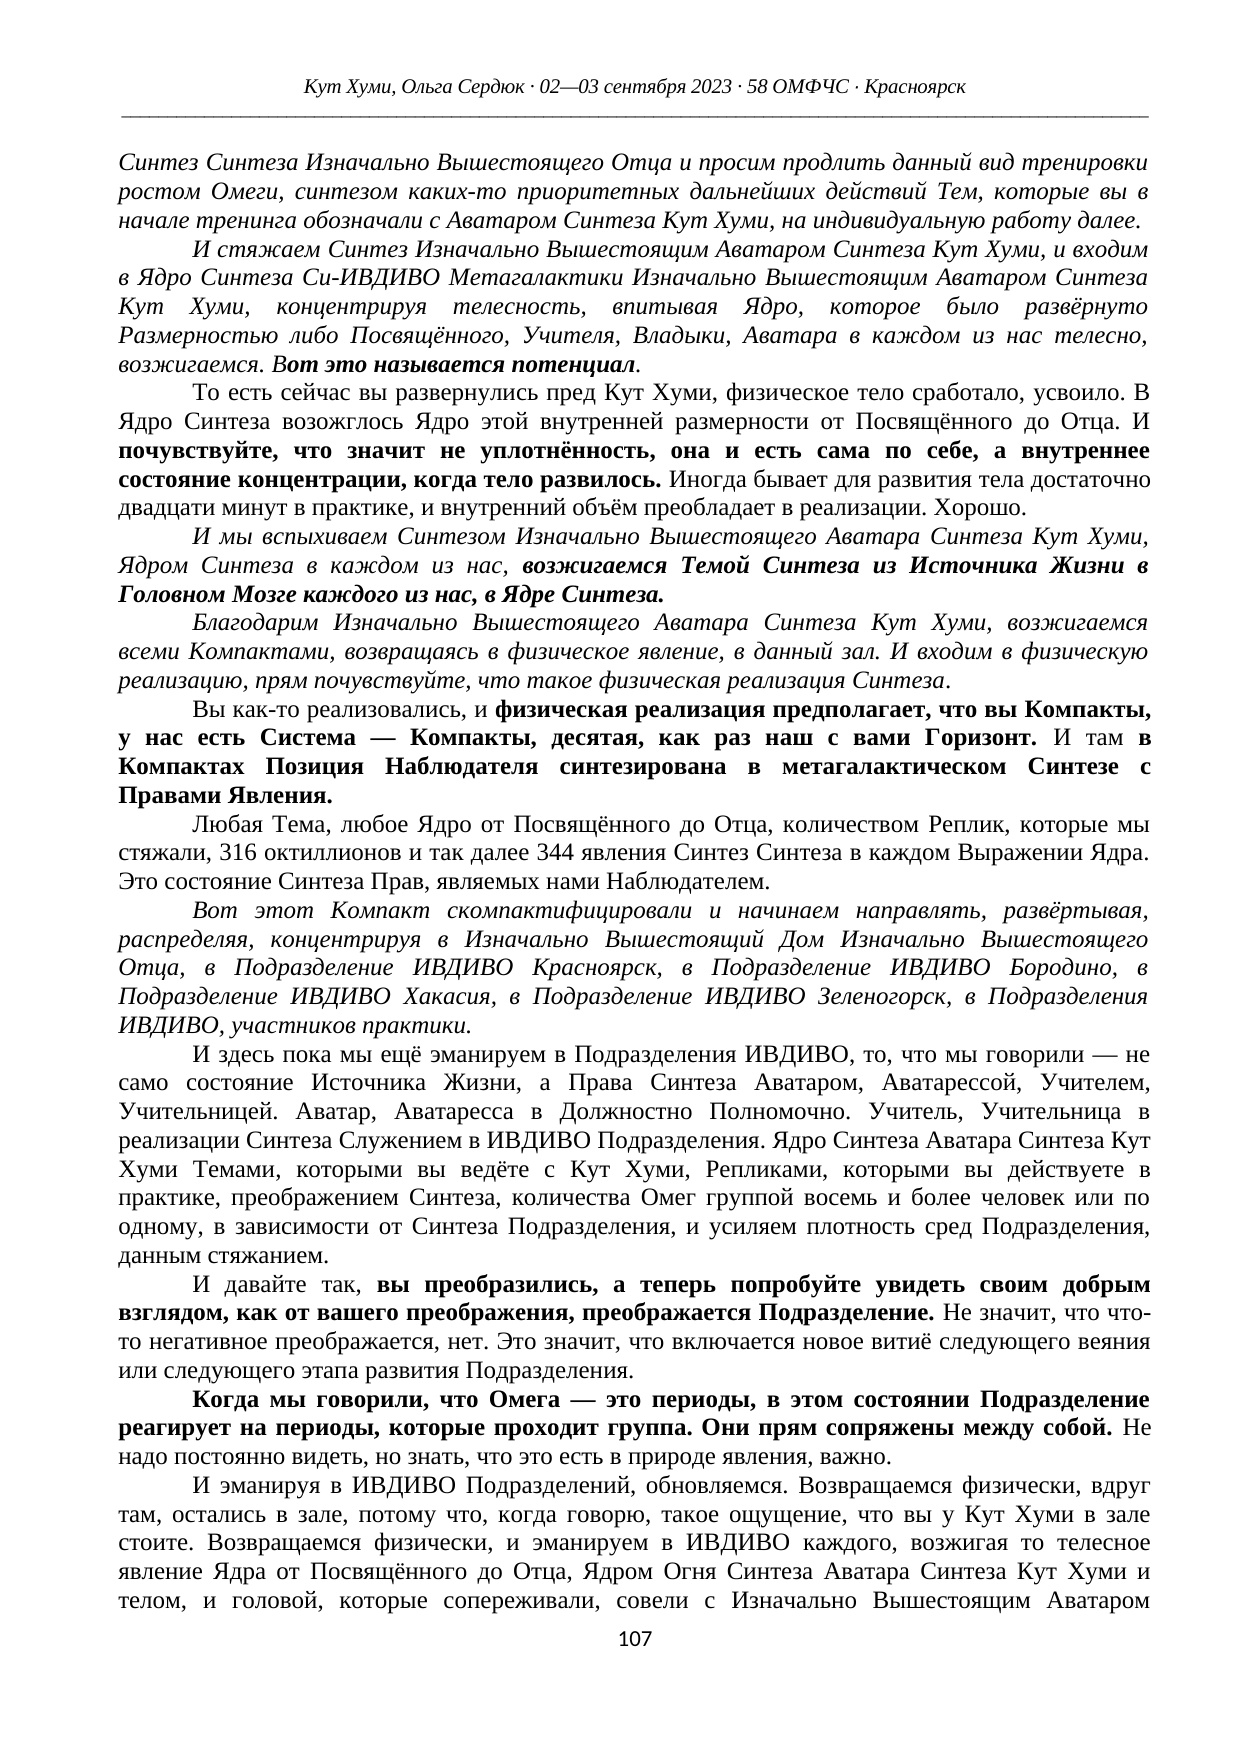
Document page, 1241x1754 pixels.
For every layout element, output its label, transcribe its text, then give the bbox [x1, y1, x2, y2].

text И стяжаем Синтез Изначально Вышестоящим Аватаром Синтеза Кут Хуми, и входим в Ядро Синтеза Си-ИВДИВО Метагалактики Изначально Вышестоящим Аватаром Синтеза Кут Хуми, концентрируя телесность, впитывая Ядро, которое было развёрнуто Размерностью либо Посвящённого, Учителя, Владыки, Аватара в каждом из нас телесно, возжигаемся. Вот это называется потенциал. [118, 234, 1152, 377]
text И здесь пока мы ещё эманируем в Подразделения ИВДИВО, то, что мы говорили — не само состояние Источника Жизни, а Права Синтеза Аватаром, Аватарессой, Учителем, Учительницей. Аватар, Аватаресса в Должностно Полномочно. Учитель, Учительница в реализации Синтеза Служением в ИВДИВО Подразделения. Ядро Синтеза Аватара Синтеза Кут Хуми Темами, которыми вы ведёте с Кут Хуми, Репликами, которыми вы действуете в практике, преображением Синтеза, количества Омег группой восемь и более человек или по одному, в зависимости от Синтеза Подразделения, и усиляем плотность сред Подразделения, данным стяжанием. [118, 1039, 1152, 1269]
text Вот этот Компакт скомпактифицировали и начинаем направлять, развёртывая, распределяя, концентрируя в Изначально Вышестоящий Дом Изначально Вышестоящего Отца, в Подразделение ИВДИВО Красноярск, в Подразделение ИВДИВО Бородино, в Подразделение ИВДИВО Хакасия, в Подразделение ИВДИВО Зеленогорск, в Подразделения ИВДИВО, участников практики. [118, 895, 1152, 1039]
text Вы как-то реализовались, и физическая реализация предполагает, что вы Компакты, у нас есть Система — Компакты, десятая, как раз наш с вами Горизонт. И там в Компактах Позиция Наблюдателя синтезирована в метагалактическом Синтезе с Правами Явления. [118, 694, 1152, 809]
text Благодарим Изначально Вышестоящего Аватара Синтеза Кут Хуми, возжигаемся всеми Компактами, возвращаясь в физическое явление, в данный зал. И входим в физическую реализацию, прям почувствуйте, что такое физическая реализация Синтеза. [118, 607, 1152, 694]
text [118, 1470, 1152, 1614]
text Когда мы говорили, что Омега — это периоды, в этом состоянии Подразделение реагирует на периоды, которые проходит группа. Они прям сопряжены между собой. Не надо постоянно видеть, но знать, что это есть в природе явления, важно. [118, 1384, 1152, 1470]
text И мы вспыхиваем Синтезом Изначально Вышестоящего Аватара Синтеза Кут Хуми, Ядром Синтеза в каждом из нас, возжигаемся Темой Синтеза из Источника Жизни в Головном Мозге каждого из нас, в Ядре Синтеза. [118, 521, 1152, 607]
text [118, 147, 1152, 234]
text То есть сейчас вы развернулись пред Кут Хуми, физическое тело сработало, усвоило. В Ядро Синтеза возожглось Ядро этой внутренней размерности от Посвящённого до Отца. И почувствуйте, что значит не уплотнённость, она и есть сама по себе, а внутреннее состояние концентрации, когда тело развилось. Иногда бывает для развития тела достаточно двадцати минут в практике, и внутренний объём преобладает в реализации. Хорошо. [118, 377, 1152, 521]
text И давайте так, вы преобразились, а теперь попробуйте увидеть своим добрым взглядом, как от вашего преображения, преображается Подразделение. Не значит, что что-то негативное преображается, нет. Это значит, что включается новое витиё следующего веяния или следующего этапа развития Подразделения. [118, 1269, 1152, 1384]
text Любая Тема, любое Ядро от Посвящённого до Отца, количеством Реплик, которые мы стяжали, 316 октиллионов и так далее 344 явления Синтез Синтеза в каждом Выражении Ядра. Это состояние Синтеза Прав, являемых нами Наблюдателем. [118, 809, 1152, 895]
